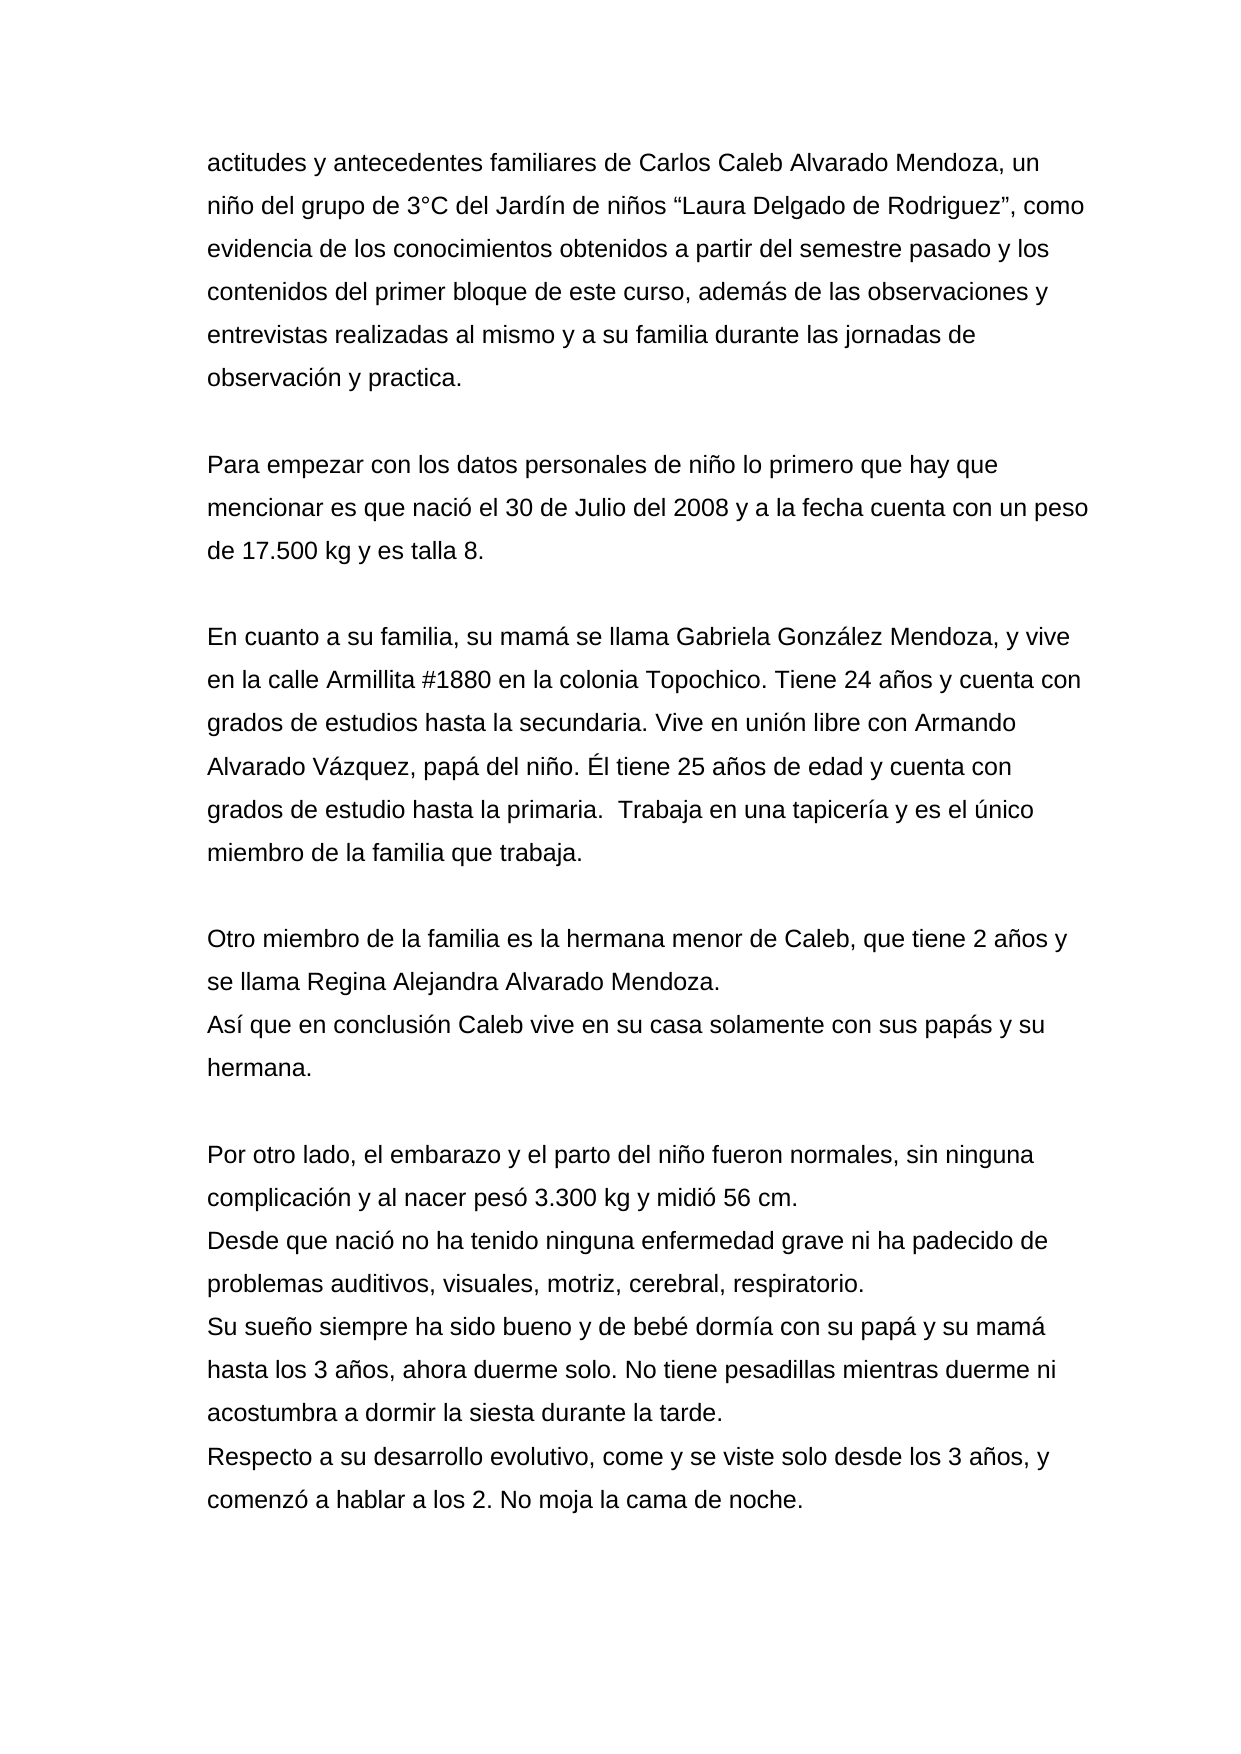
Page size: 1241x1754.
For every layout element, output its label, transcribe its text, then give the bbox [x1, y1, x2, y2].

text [207, 148, 1092, 392]
text Así que en conclusión Caleb vive en su casa solamente con sus papás y su hermana. [207, 1010, 1092, 1082]
text Desde que nació no ha tenido ninguna enfermedad grave ni ha padecido de problemas auditivos, visuales, motriz, cerebral, respiratorio. [207, 1226, 1092, 1298]
text Su sueño siempre ha sido bueno y de bebé dormía con su papá y su mamá hasta los 3 años, ahora duerme solo. No tiene pesadillas mientras duerme ni acostumbra a dormir la siesta durante la tarde. [207, 1312, 1092, 1427]
text Por otro lado, el embarazo y el parto del niño fueron normales, sin ninguna complicación y al nacer pesó 3.300 kg y midió 56 cm. [207, 1139, 1092, 1211]
text Respecto a su desarrollo evolutivo, come y se viste solo desde los 3 años, y comenzó a hablar a los 2. No moja la cama de noche. [207, 1441, 1092, 1513]
text En cuanto a su familia, su mamá se llama Gabriela González Mendoza, y vive en la calle Armillita #1880 en la colonia Topochico. Tiene 24 años y cuenta con grados de estudios hasta la secundaria. Vive en unión libre con Armando Alvarado Vázquez, papá del niño. Él tiene 25 años de edad y cuenta con grados de estudio hasta la primaria. Trabaja en una tapicería y es el único miembro de la familia que trabaja. [207, 622, 1092, 866]
text Para empezar con los datos personales de niño lo primero que hay que mencionar es que nació el 30 de Julio del 2008 y a la fecha cuenta con un peso de 17.500 kg y es talla 8. [207, 449, 1092, 564]
text Otro miembro de la familia es la hermana menor de Caleb, que tiene 2 años y se llama Regina Alejandra Alvarado Mendoza. [207, 924, 1092, 996]
